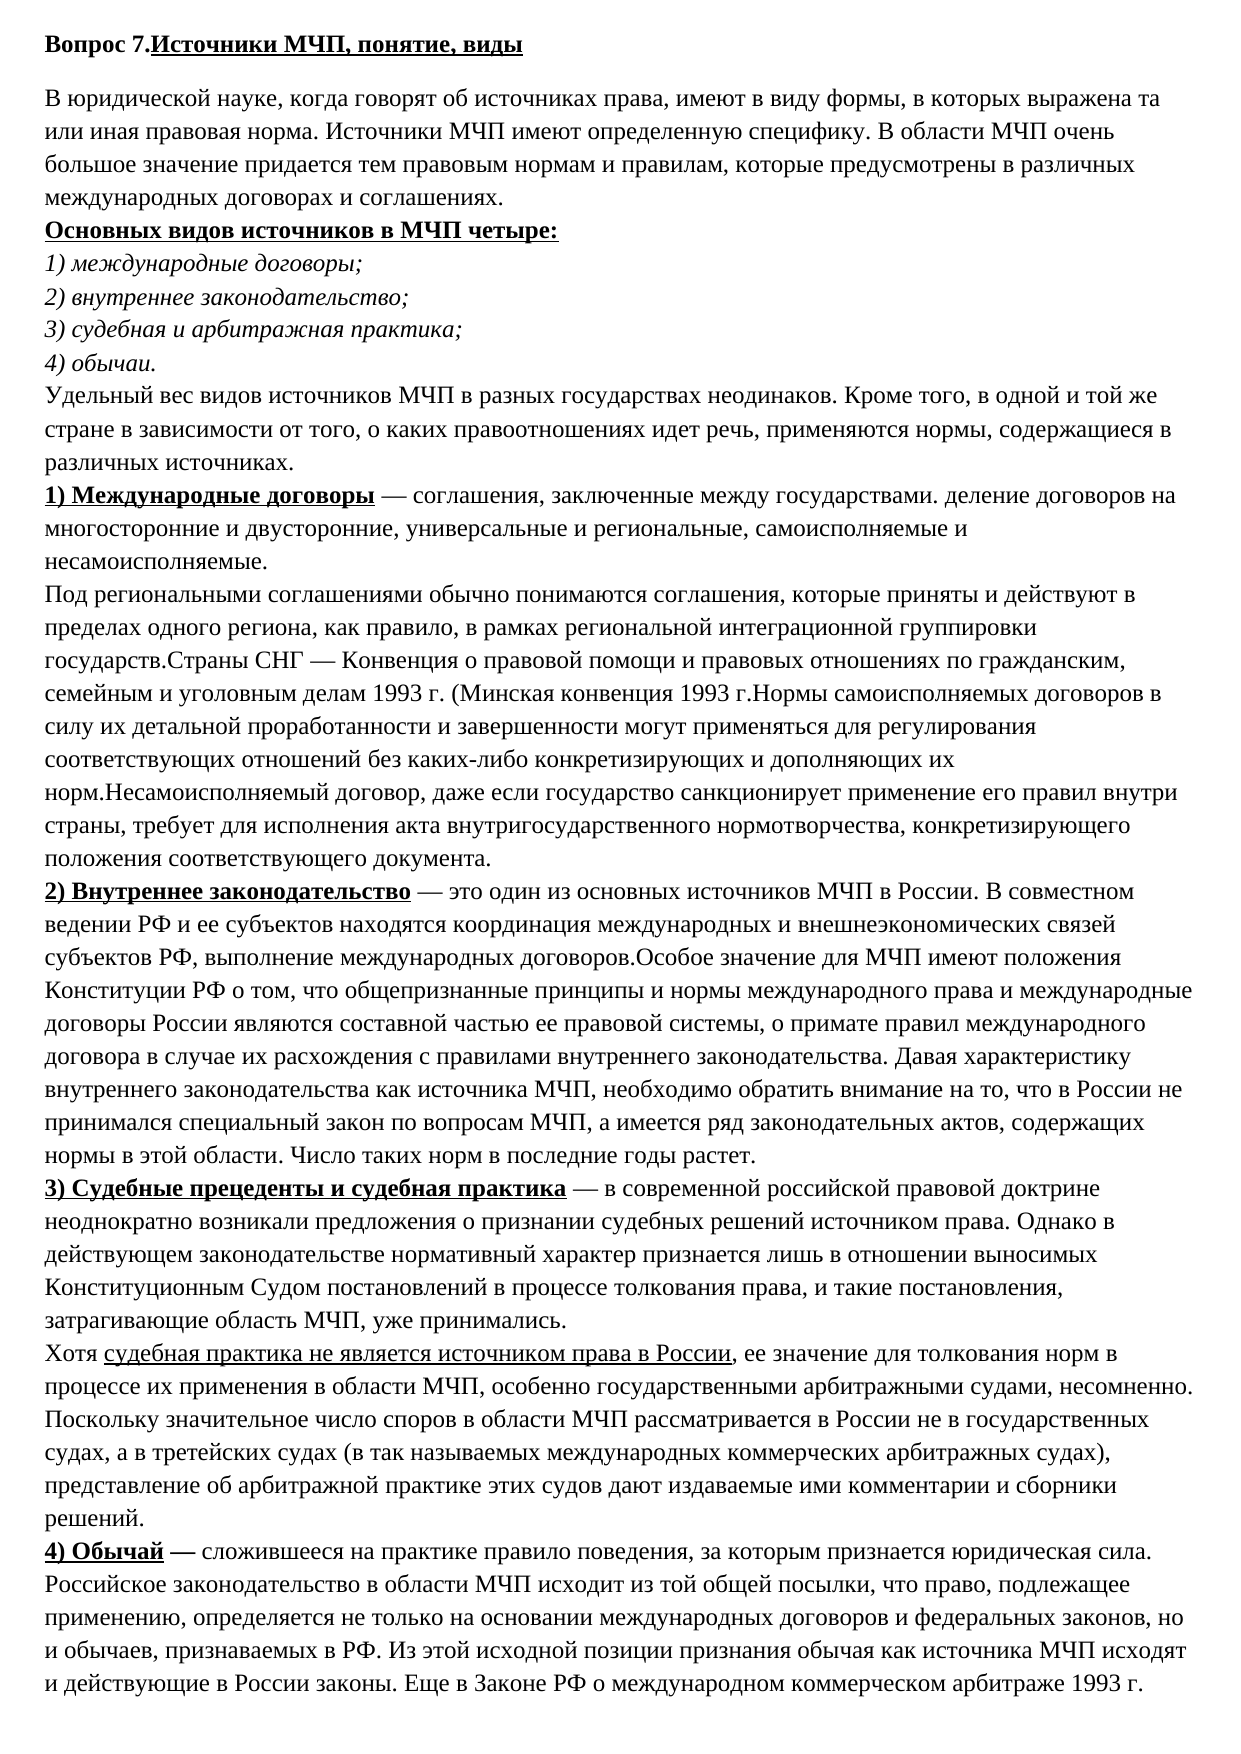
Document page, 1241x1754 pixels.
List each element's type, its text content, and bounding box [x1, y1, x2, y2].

text Хотя судебная практика не является источником права в России, ее значение для толкования норм в процессе их применения в области МЧП, особенно государственными арбитражными судами, несомненно. Поскольку значительное число споров в области МЧП рассматривается в России не в государственных судах, а в третейских судах (в так называемых международных коммерческих арбитражных судах), представление об арбитражной практике этих судов дают издаваемые ими комментарии и сборники решений. [44, 1338, 1196, 1532]
text Основных видов источников в МЧП четыре: [44, 216, 1196, 244]
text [44, 1536, 1196, 1697]
text Под региональными соглашениями обычно понимаются соглашения, которые приняты и действуют в пределах одного региона, как правило, в рамках региональной интеграционной группировки государств.Страны СНГ — Конвенция о правовой помощи и правовых отношениях по гражданским, семейным и уголовным делам 1993 г. (Минская конвенция 1993 г.Нормы самоисполняемых договоров в силу их детальной проработанности и завершенности могут применяться для регулирования соответствующих отношений без каких-либо конкретизирующих и дополняющих их норм.Несамоисполняемый договор, даже если государство санкционирует применение его правил внутри страны, требует для исполнения акта внутригосударственного нормотворчества, конкретизирующего положения соответствующего документа. [44, 579, 1196, 872]
text 1) Международные договоры — соглашения, заключенные между государствами. деление договоров на многосторонние и двусторонние, универсальные и региональные, самоисполняемые и несамоисполняемые. [44, 480, 1196, 574]
text 1) международные договоры; [44, 248, 1196, 277]
text 2) внутреннее законодательство; [44, 282, 1196, 310]
text В юридической науке, когда говорят об источниках права, имеют в виду формы, в которых выражена та или иная правовая норма. Источники МЧП имеют определенную специфику. В области МЧП очень большое значение придается тем правовым нормам и правилам, которые предусмотрены в различных международных договорах и соглашениях. [44, 83, 1196, 211]
text Удельный вес видов источников МЧП в разных государствах неодинаков. Кроме того, в одной и той же стране в зависимости от того, о каких правоотношениях идет речь, применяются нормы, содержащиеся в различных источниках. [44, 381, 1196, 475]
text 3) судебная и арбитражная практика; [44, 314, 1196, 343]
text 3) Судебные прецеденты и судебная практика — в современной российской правовой доктрине неоднократно возникали предложения о признании судебных решений источником права. Однако в действующем законодательстве нормативный характер признается лишь в отношении выносимых Конституционным Судом постановлений в процессе толкования права, и такие постановления, затрагивающие область МЧП, уже принимались. [44, 1173, 1196, 1334]
text 2) Внутреннее законодательство — это один из основных источников МЧП в России. В совместном ведении РФ и ее субъектов находятся координация международных и внешнеэкономических связей субъектов РФ, выполнение международных договоров.Особое значение для МЧП имеют положения Конституции РФ о том, что общепризнанные принципы и нормы международного права и международные договоры России являются составной частью ее правовой системы, о примате правил международного договора в случае их расхождения с правилами внутреннего законодательства. Давая характеристику внутреннего законодательства как источника МЧП, необходимо обратить внимание на то, что в России не принимался специальный закон по вопросам МЧП, а имеется ряд законодательных актов, содержащих нормы в этой области. Число таких норм в последние годы растет. [44, 876, 1196, 1169]
text Вопрос 7.Источники МЧП, понятие, виды [44, 29, 1196, 58]
text 4) обычаи. [44, 348, 1196, 376]
